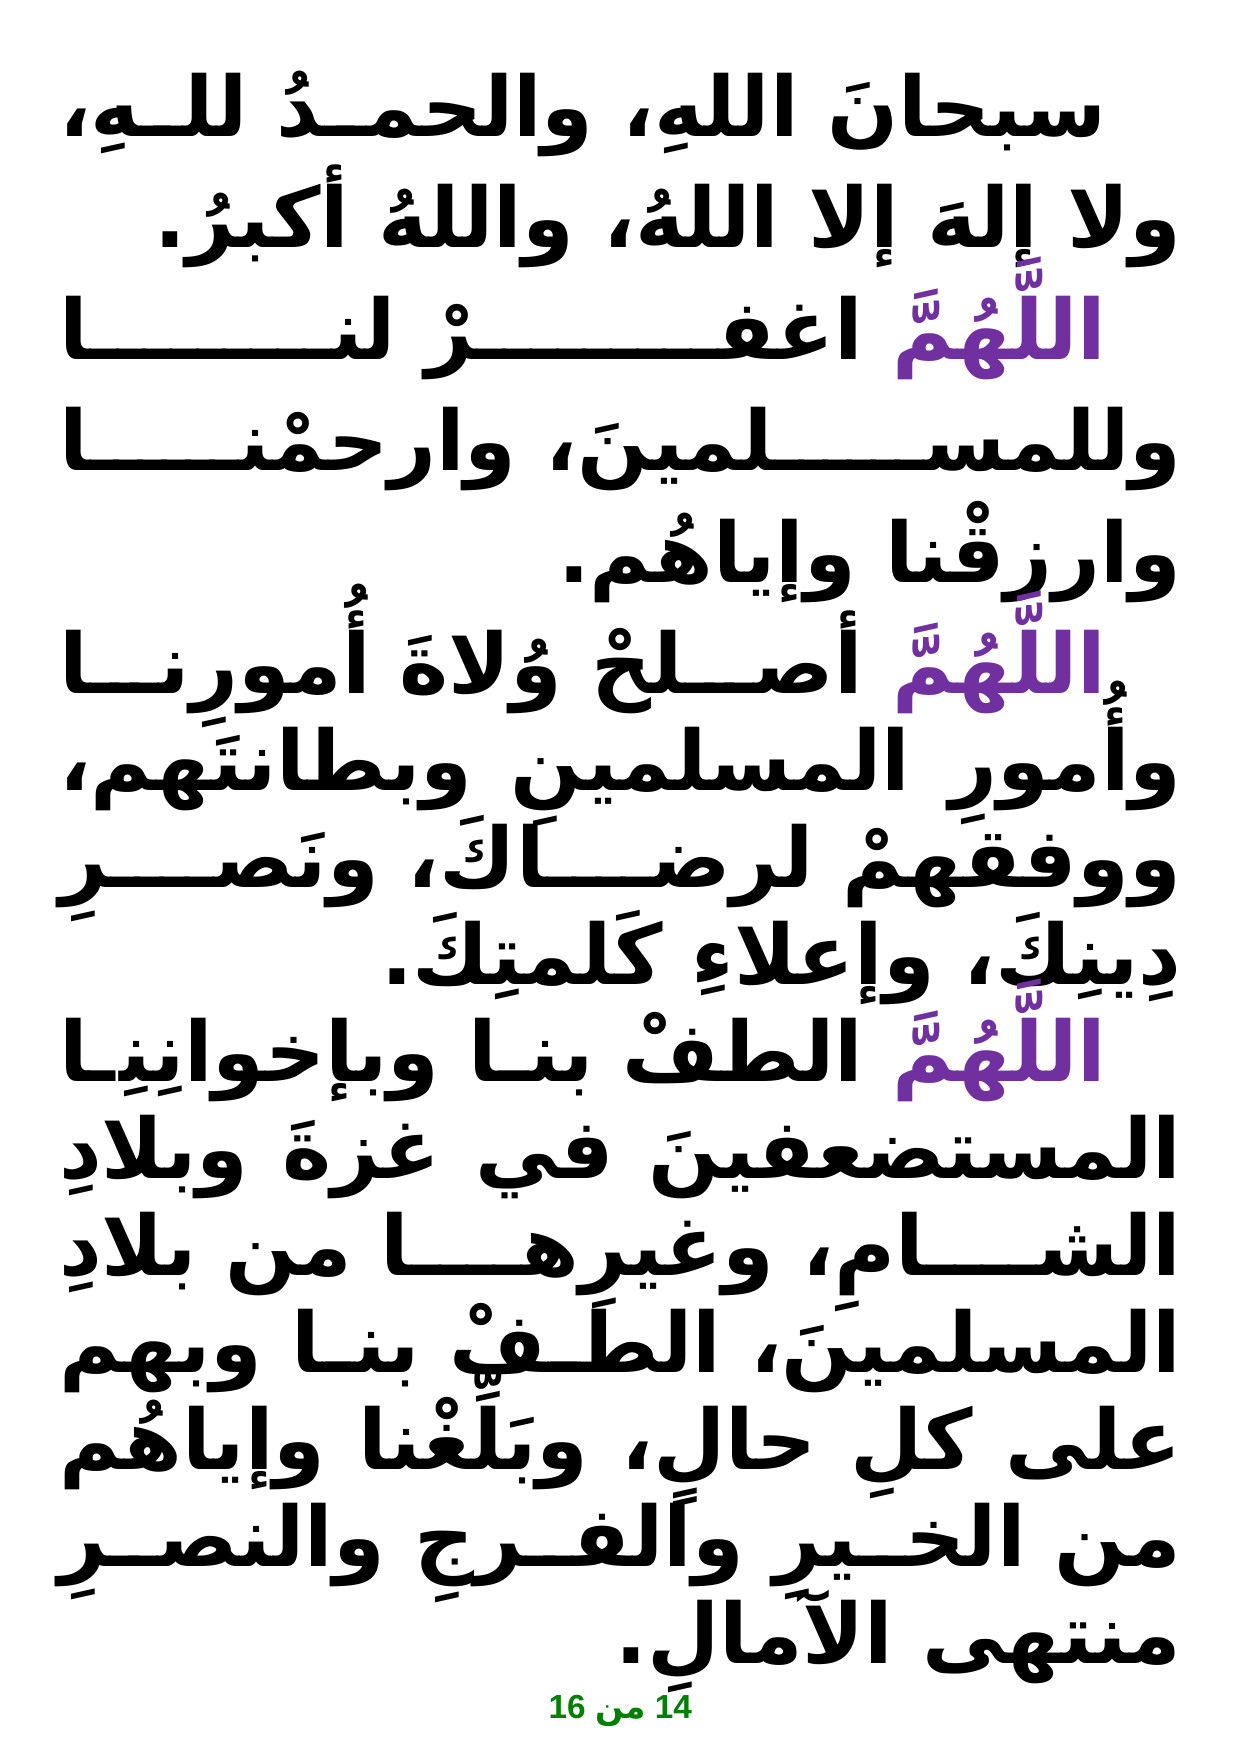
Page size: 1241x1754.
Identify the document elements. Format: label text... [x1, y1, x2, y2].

text سبحانَ اللهِ، والحمدُ للهِ، ولا إلهَ إلا اللهُ، واللهُ أكبرُ. [59, 59, 1181, 267]
text اللَّهُمَّ الطفْ بنا وبإخوانِنِا المستضعفينَ في غزةَ وبلادِ الشامِ، وغيرِها من بلادِ المسلمينَ، الطفْ بنا وبهم على كلِ حالٍ، وبَلِّغْنا وإياهُم من الخيرِ والفرجِ والنصرِ منتهى الآمالِ. [59, 1004, 1181, 1683]
text اللَّهُمَّ اغفرْ لنا وللمسلمينَ، وارحمْنا وارزقْنا وإياهُم. [59, 282, 1181, 602]
text اللَّهُمَّ أصلحْ وُلاةَ أُمورِنا وأُمورِ المسلمينِ وبطانتَهم، ووفقهمْ لرضاكَ، ونَصرِ دِينِكَ، وإعلاءِ كَلمتِكَ. [59, 616, 1181, 1004]
